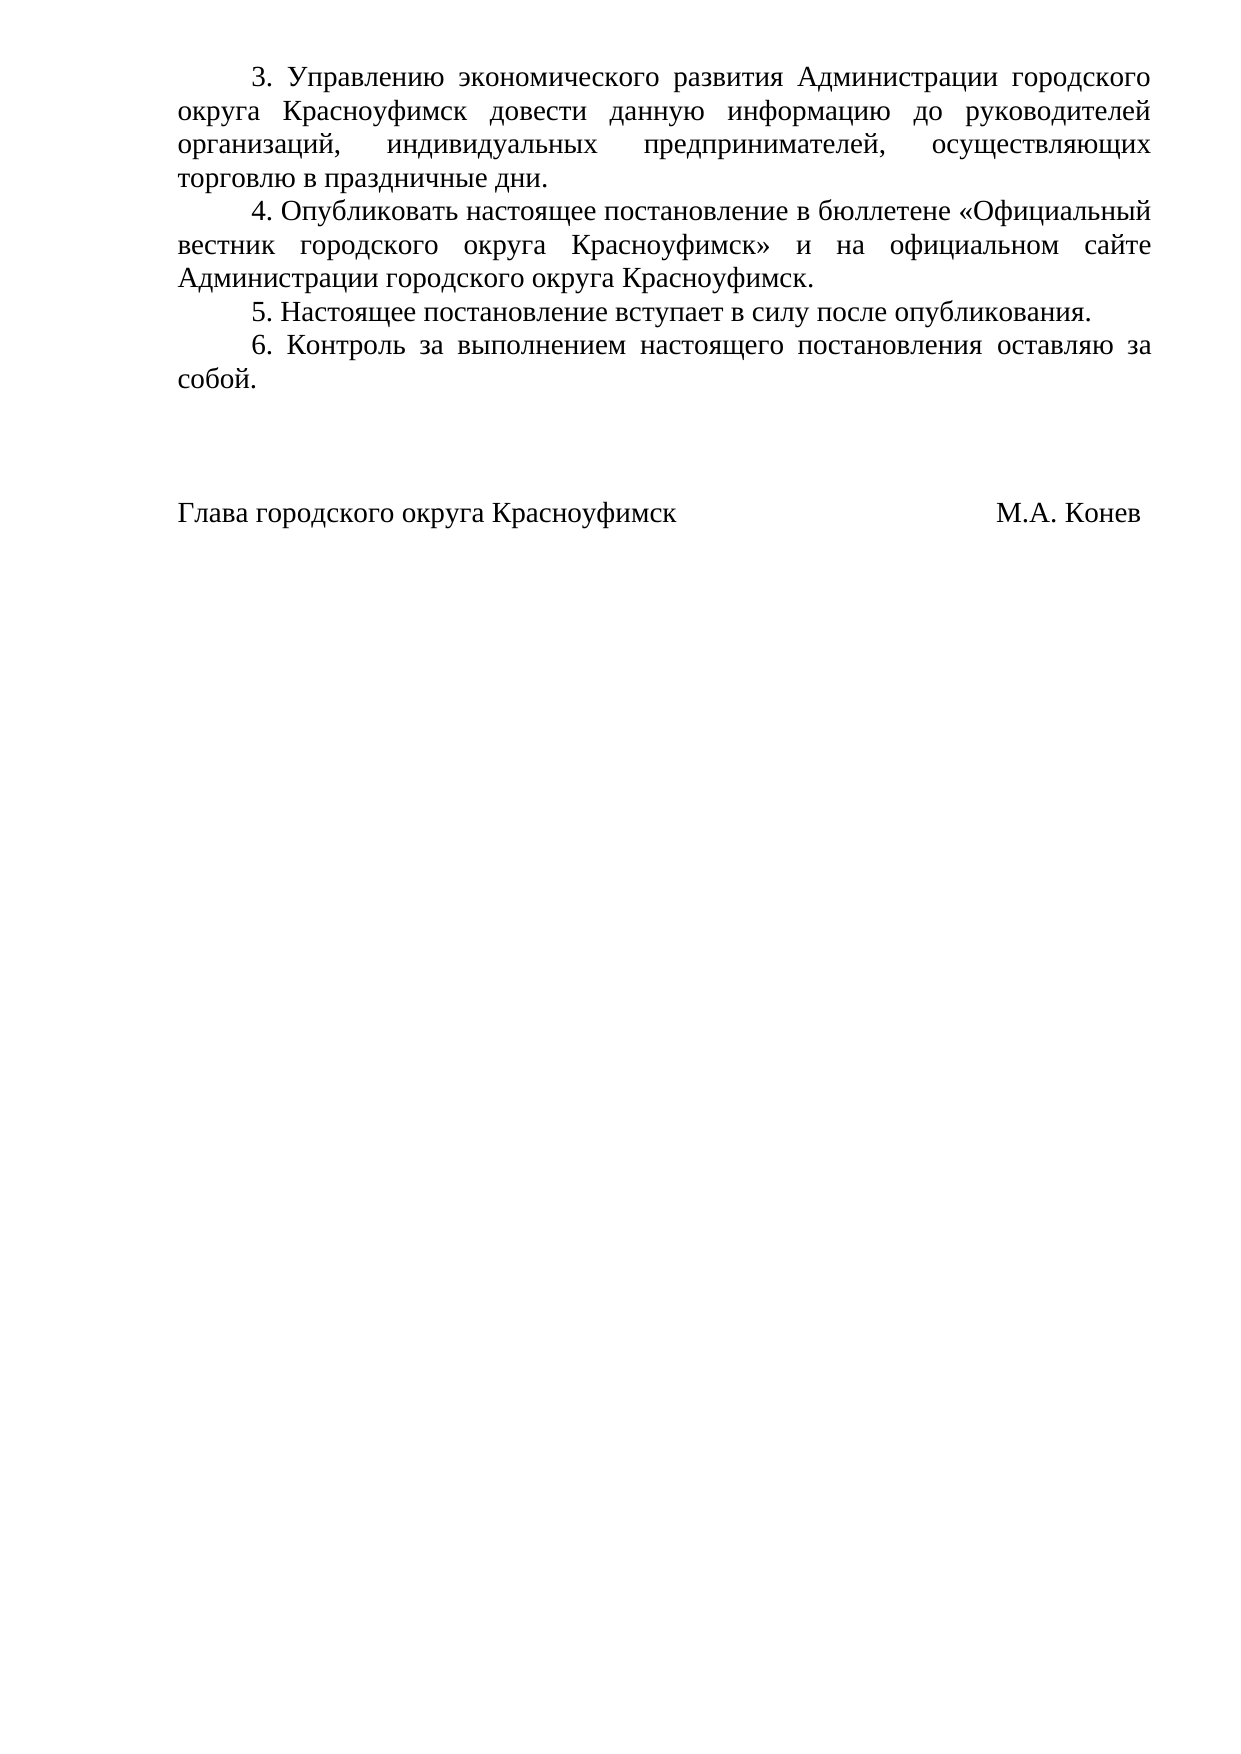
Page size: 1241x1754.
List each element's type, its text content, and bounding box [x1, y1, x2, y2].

text 3. Управлению экономического развития Администрации городского округа Красноуфимск довести данную информацию до руководителей организаций, индивидуальных предпринимателей, осуществляющих торговлю в праздничные дни. [140, 59, 1152, 193]
text 5. Настоящее постановление вступает в силу после опубликования. [177, 294, 1152, 327]
text 4. Опубликовать настоящее постановление в бюллетене «Официальный вестник городского округа Красноуфимск» и на официальном сайте Администрации городского округа Красноуфимск. [177, 193, 1152, 294]
text Глава городского округа Красноуфимск М.А. Конев [177, 495, 1152, 529]
text 6. Контроль за выполнением настоящего постановления оставляю за собой. [177, 327, 1152, 394]
